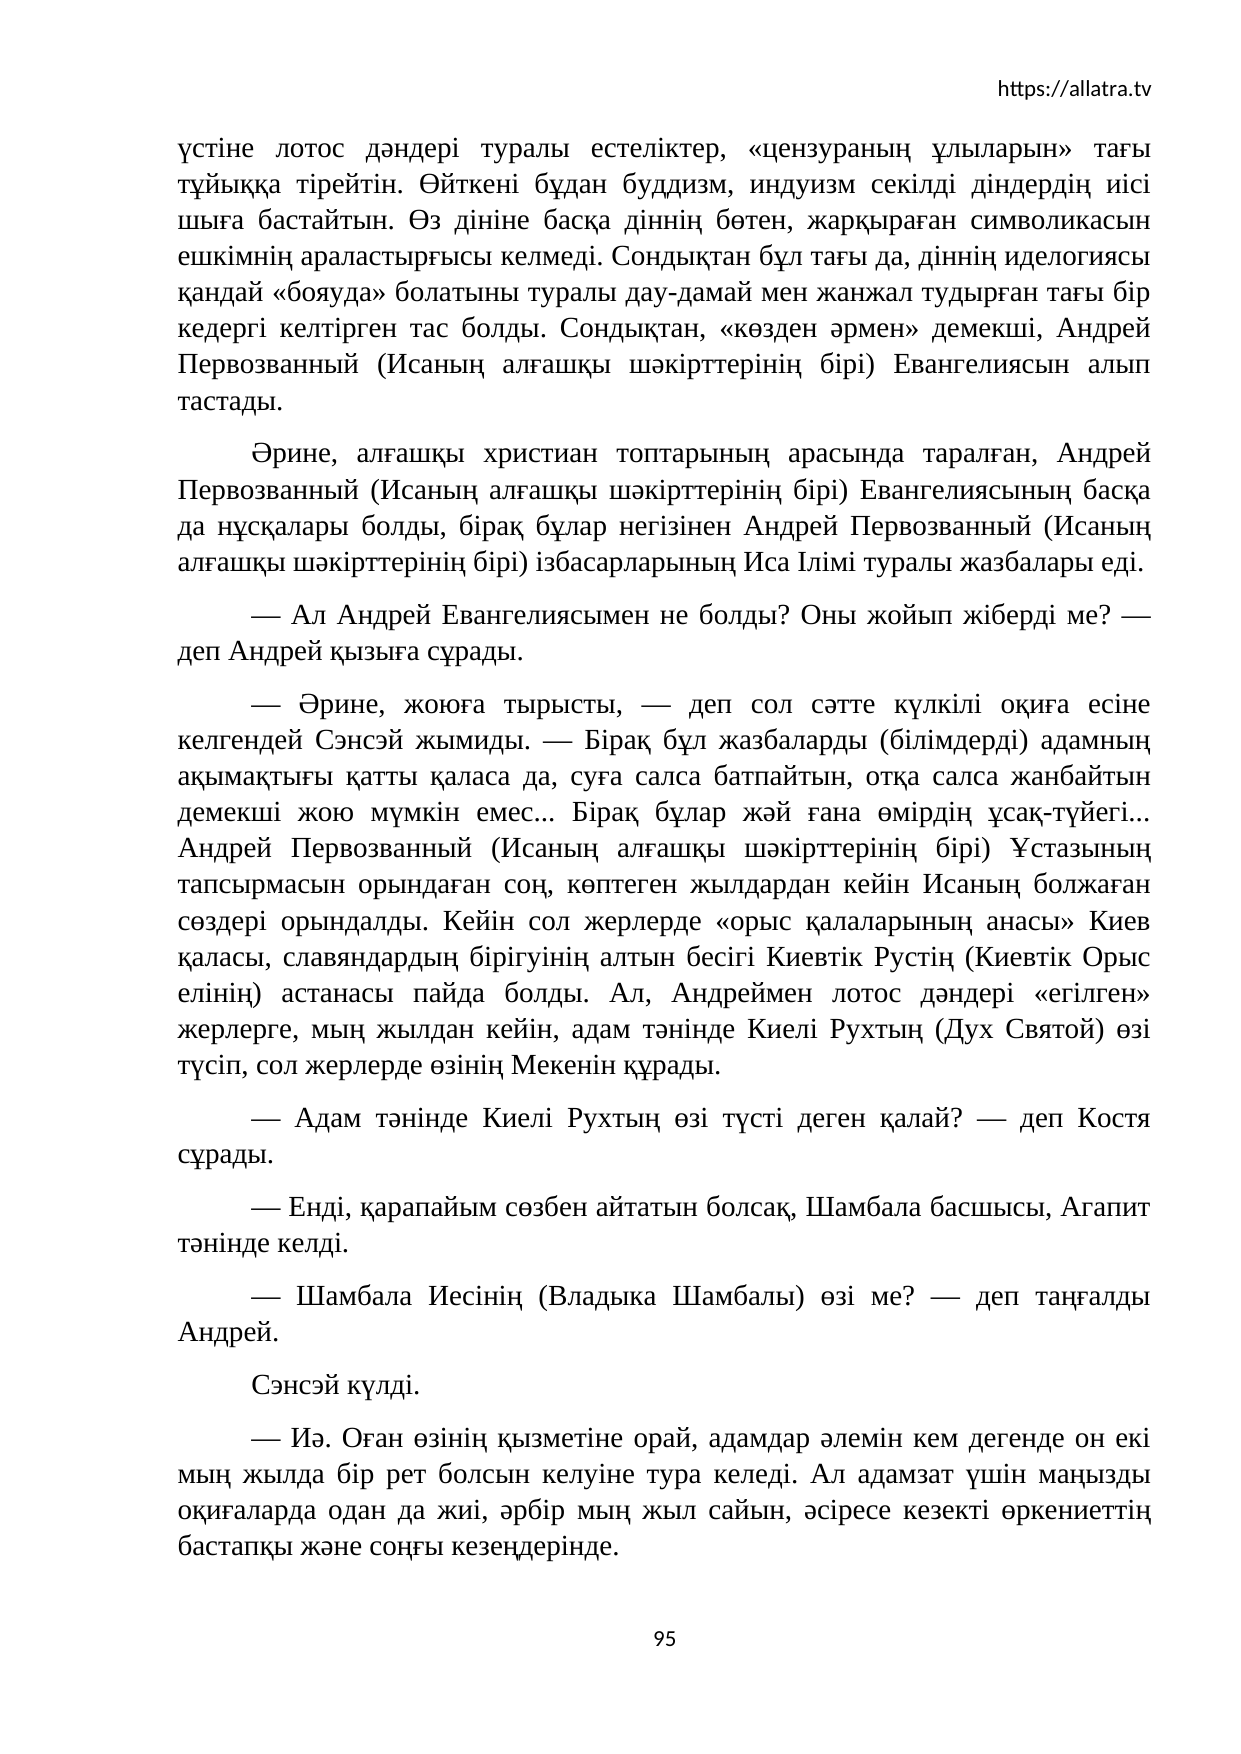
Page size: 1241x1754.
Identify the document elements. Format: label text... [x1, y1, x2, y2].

text — Шамбала Иесінің (Владыка Шамбалы) өзі ме? — деп таңғалды Андрей. [177, 1278, 1152, 1348]
text Әрине, алғашқы христиан топтарының арасында таралған, Андрей Первозванный (Исаның алғашқы шәкірттерінің бірі) Евангелиясының басқа да нұсқалары болды, бірақ бұлар негізінен Андрей Первозванный (Исаның алғашқы шәкірттерінің бірі) ізбасарларының Иса Ілімі туралы жазбалары еді. [177, 436, 1152, 578]
text — Әрине, жоюға тырысты, — деп сол сәтте күлкілі оқиға есіне келгендей Сэнсэй жымиды. — Бірақ бұл жазбаларды (білімдерді) адамның ақымақтығы қатты қаласа да, суға салса батпайтын, отқа салса жанбайтын демекші жою мүмкін емес... Бірақ бұлар жәй ғана өмірдің ұсақ-түйегі... Андрей Первозванный (Исаның алғашқы шәкірттерінің бірі) Ұстазының тапсырмасын орындаған соң, көптеген жылдардан кейін Исаның болжаған сөздері орындалды. Кейін сол жерлерде «орыс қалаларының анасы» Киев қаласы, славяндардың бірігуінің алтын бесігі Киевтік Рустің (Киевтік Орыс елінің) астанасы пайда болды. Ал, Андреймен лотос дәндері «егілген» жерлерге, мың жылдан кейін, адам тәнінде Киелі Рухтың (Дух Святой) өзі түсіп, сол жерлерде өзінің Мекенін құрады. [177, 686, 1152, 1081]
text — Адам тәнінде Киелі Рухтың өзі түсті деген қалай? — деп Костя сұрады. [177, 1100, 1152, 1170]
text — Ал Андрей Евангелиясымен не болды? Оны жойып жіберді ме? — деп Андрей қызыға сұрады. [177, 597, 1152, 667]
text Сэнсэй күлді. [177, 1367, 1152, 1401]
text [177, 130, 1152, 416]
text — Енді, қарапайым сөзбен айтатын болсақ, Шамбала басшысы, Агапит тәнінде келді. [177, 1189, 1152, 1259]
text — Иә. Оған өзінің қызметіне орай, адамдар әлемін кем дегенде он екі мың жылда бір рет болсын келуіне тура келеді. Ал адамзат үшін маңызды оқиғаларда одан да жиі, әрбір мың жыл сайын, әсіресе кезекті өркениеттің бастапқы және соңғы кезеңдерінде. [177, 1420, 1152, 1562]
